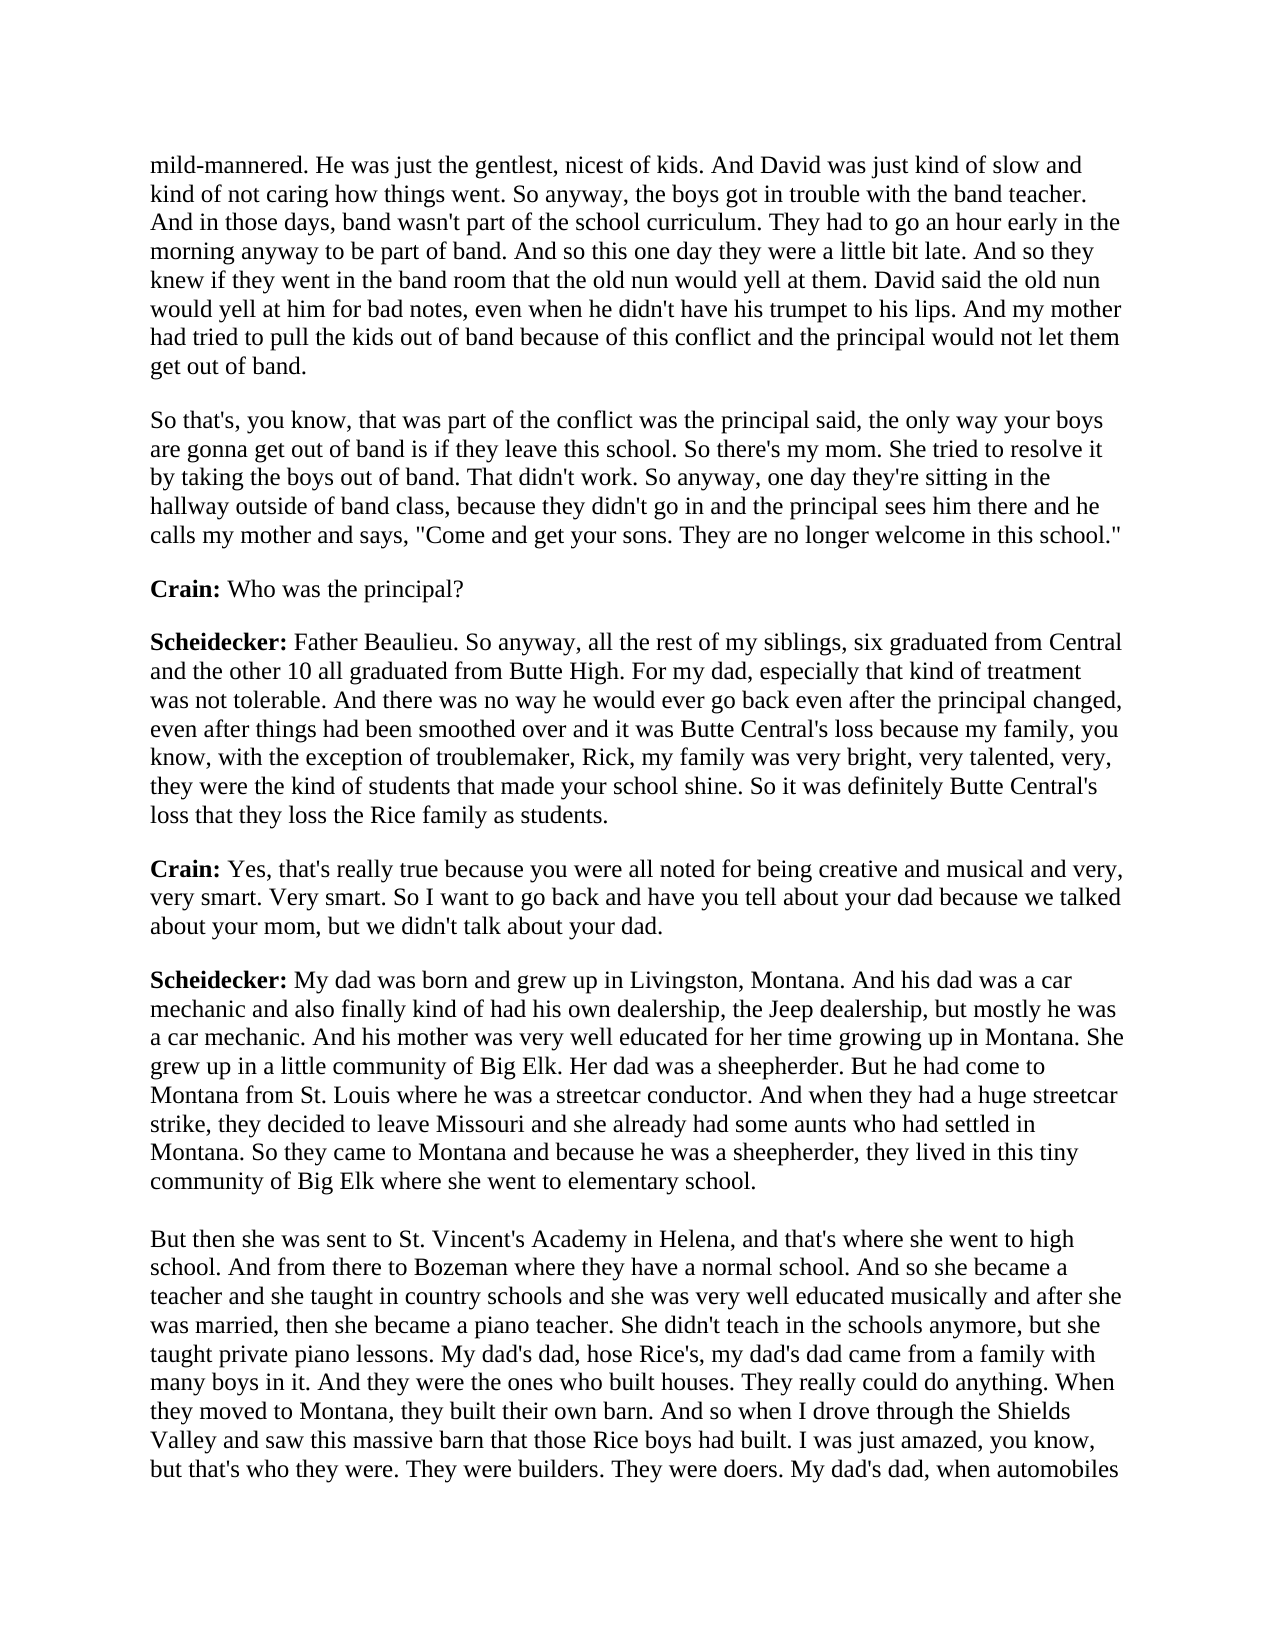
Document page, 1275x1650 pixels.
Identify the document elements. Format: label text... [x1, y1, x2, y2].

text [150, 965, 1125, 1482]
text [150, 150, 1125, 380]
text Crain: Who was the principal? [150, 574, 1125, 602]
text So that's, you know, that was part of the conflict was the principal said, the only way your boys are gonna get out of band is if they leave this school. So there's my mom. She tried to resolve it by taking the boys out of band. That didn't work. So anyway, one day they're sitting in the hallway outside of band class, because they didn't go in and the principal sees him there and he calls my mother and says, "Come and get your sons. They are no longer welcome in this school." [150, 405, 1125, 549]
text Crain: Yes, that's really true because you were all noted for being creative and musical and very, very smart. Very smart. So I want to go back and have you tell about your dad because we talked about your mom, but we didn't talk about your dad. [150, 854, 1125, 940]
text Scheidecker: Father Beaulieu. So anyway, all the rest of my siblings, six graduated from Central and the other 10 all graduated from Butte High. For my dad, especially that kind of treatment was not tolerable. And there was no way he would ever go back even after the principal changed, even after things had been smoothed over and it was Butte Central's loss because my family, you know, with the exception of troublemaker, Rick, my family was very bright, very talented, very, they were the kind of students that made your school shine. So it was definitely Butte Central's loss that they loss the Rice family as students. [150, 627, 1125, 829]
